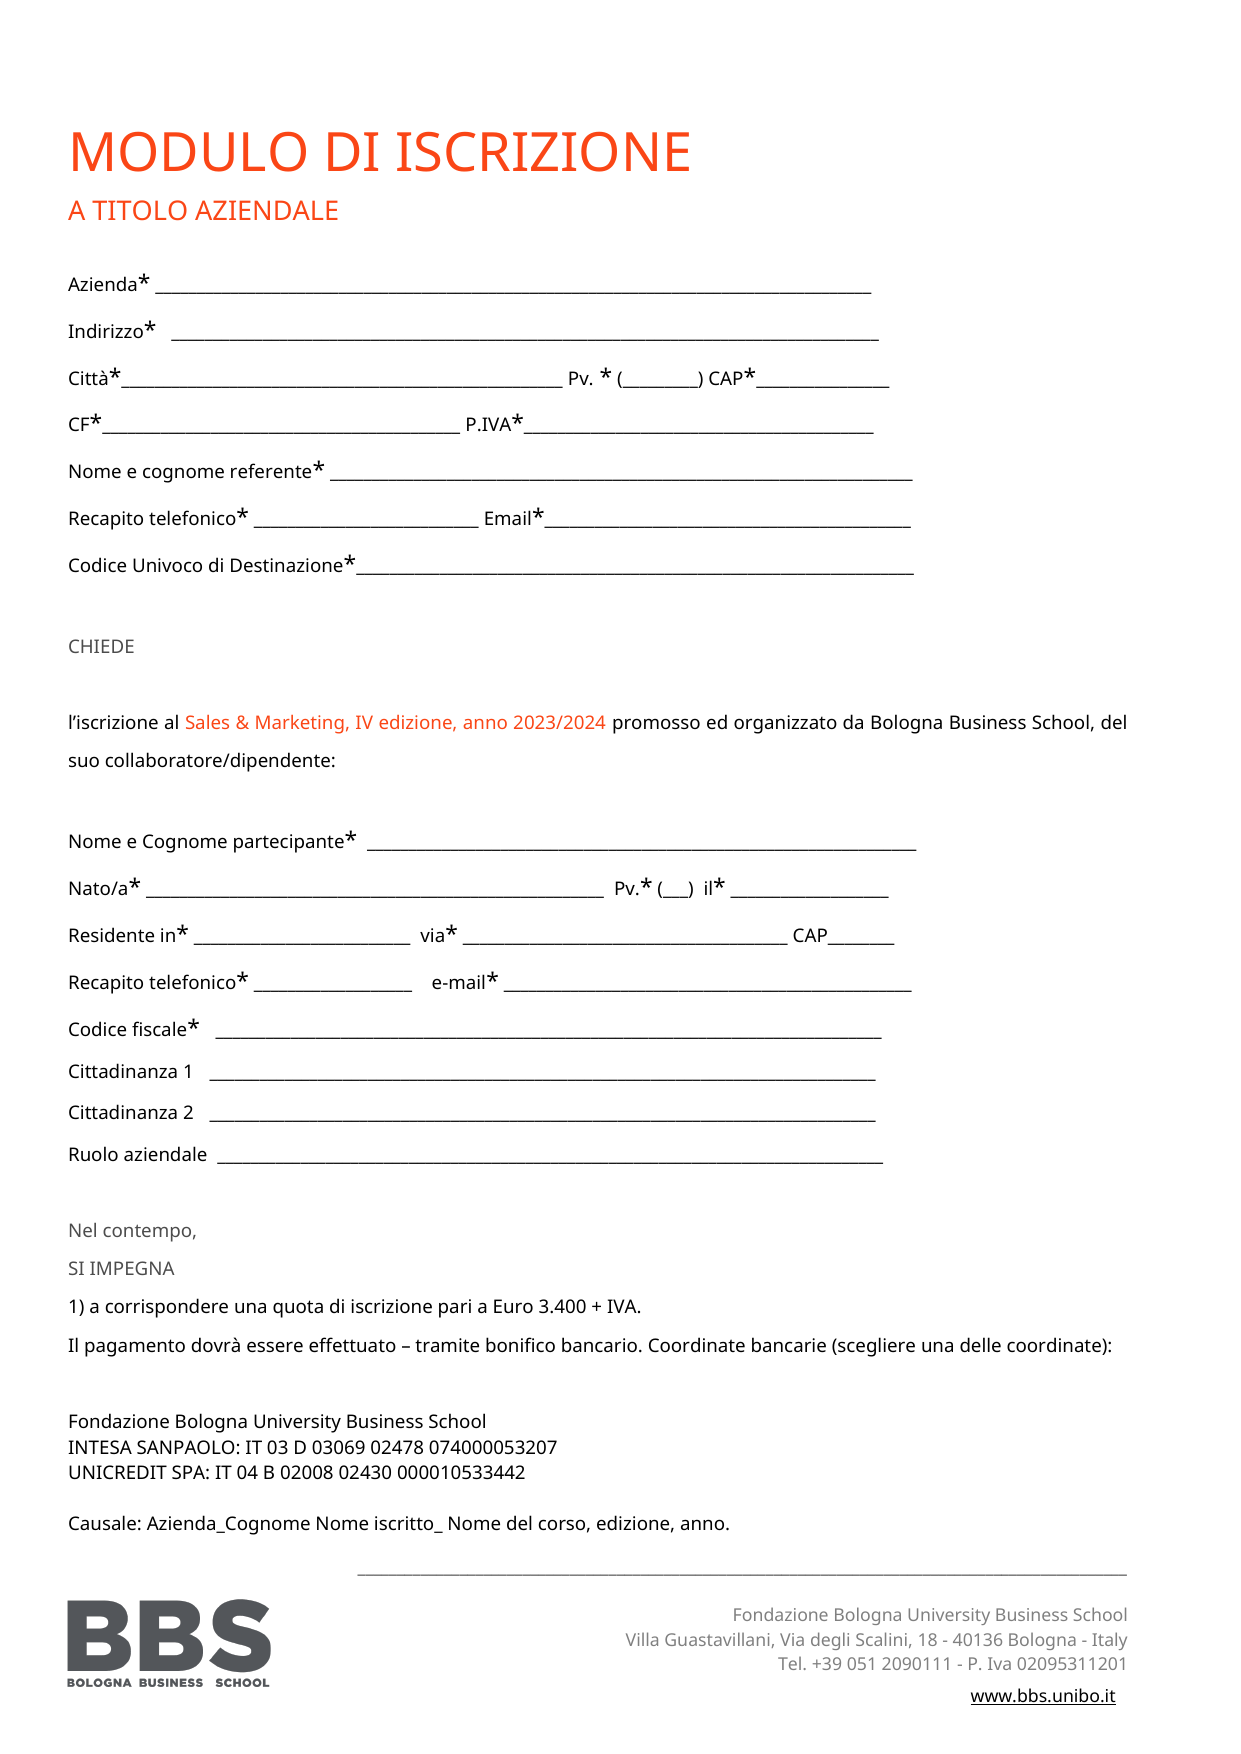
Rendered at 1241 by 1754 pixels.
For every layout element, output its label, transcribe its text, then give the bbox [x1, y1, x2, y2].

text Nato/a* Pv.* () il* [68, 871, 1128, 902]
subtitle MODULO DI ISCRIZIONE [68, 114, 1128, 187]
picture [67, 1599, 271, 1687]
text Residente in* via* CAP [68, 918, 1128, 949]
text Nome e cognome referente* [68, 454, 1129, 485]
text INTESA SANPAOLO: IT 03 D 03069 02478 074000053207 [68, 1434, 1128, 1459]
subtitle A TITOLO AZIENDALE [68, 192, 1128, 228]
text l’iscrizione al Sales & Marketing, IV edizione, anno 2023/2024 promosso ed organizzato da Bologna Business School, del suo collaboratore/dipendente: [68, 709, 1128, 773]
text Codice fiscale* [68, 1012, 1128, 1043]
text CF* P.IVA* [68, 407, 1128, 438]
text Il pagamento dovrà essere effettuato – tramite bonifico bancario. Coordinate bancarie (scegliere una delle coordinate): [68, 1332, 1128, 1357]
text Indirizzo* [68, 313, 1128, 345]
text Fondazione Bologna University Business School [68, 1408, 1128, 1434]
text Recapito telefonico* e-mail* [68, 965, 1128, 996]
text Ruolo aziendale [68, 1141, 1129, 1166]
text Causale: Azienda_Cognome Nome iscritto_ Nome del corso, edizione, anno. [68, 1511, 1128, 1536]
text Cittadinanza 1 [68, 1058, 1128, 1084]
text Cittadinanza 2 [68, 1100, 1128, 1125]
text CHIEDE [68, 633, 1128, 658]
text Codice Univoco di Destinazione* [68, 548, 1129, 579]
text SI IMPEGNA [68, 1256, 1128, 1281]
text UNICREDIT SPA: IT 04 B 02008 02430 000010533442 [68, 1459, 1128, 1485]
text Recapito telefonico* Email* [68, 501, 1129, 532]
text Nel contempo, [68, 1217, 1128, 1243]
text Azienda* [68, 267, 1128, 298]
text Città* Pv. * () CAP* [68, 360, 1128, 392]
text 1) a corrispondere una quota di iscrizione pari a Euro 3.400 + IVA. [68, 1294, 1128, 1319]
text Nome e Cognome partecipante* [68, 824, 1128, 855]
